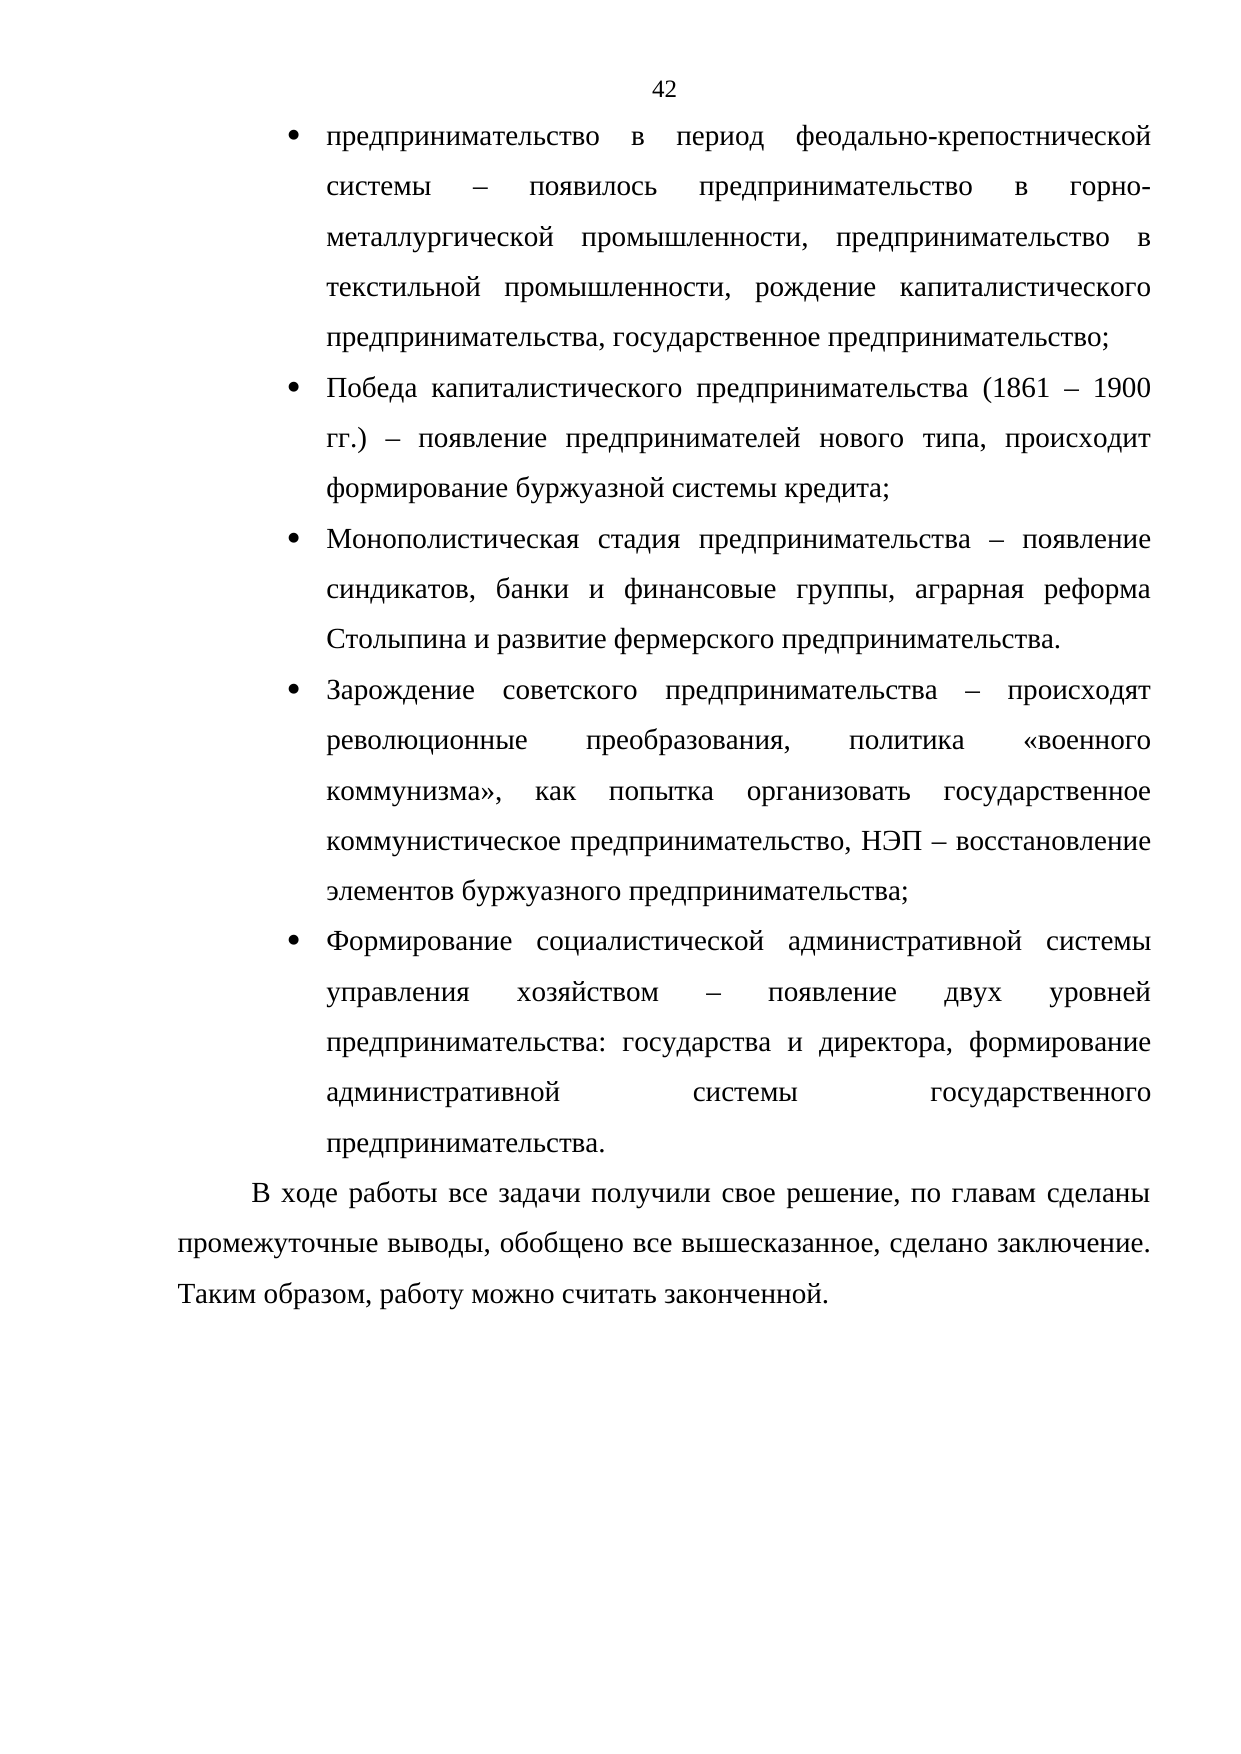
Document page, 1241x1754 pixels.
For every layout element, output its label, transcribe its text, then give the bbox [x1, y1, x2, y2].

list Победа капиталистического предпринимательства (1861 – 1900 гг.) – появление предпринимателей нового типа, происходит формирование буржуазной системы кредита; [288, 370, 1152, 504]
list предпринимательство в период феодально-крепостнической системы – появилось предпринимательство в горно-металлургической промышленности, предпринимательство в текстильной промышленности, рождение капиталистического предпринимательства, государственное предпринимательство; [288, 118, 1152, 353]
list Монополистическая стадия предпринимательства – появление синдикатов, банки и финансовые группы, аграрная реформа Столыпина и развитие фермерского предпринимательства. [288, 521, 1152, 655]
list Формирование социалистической административной системы управления хозяйством – появление двух уровней предпринимательства: государства и директора, формирование административной системы государственного предпринимательства. [288, 923, 1152, 1158]
text В ходе работы все задачи получили свое решение, по главам сделаны промежуточные выводы, обобщено все вышесказанное, сделано заключение. Таким образом, работу можно считать законченной. [177, 1175, 1152, 1309]
list Зарождение советского предпринимательства – происходят революционные преобразования, политика «военного коммунизма», как попытка организовать государственное коммунистическое предпринимательство, НЭП – восстановление элементов буржуазного предпринимательства; [288, 672, 1152, 907]
